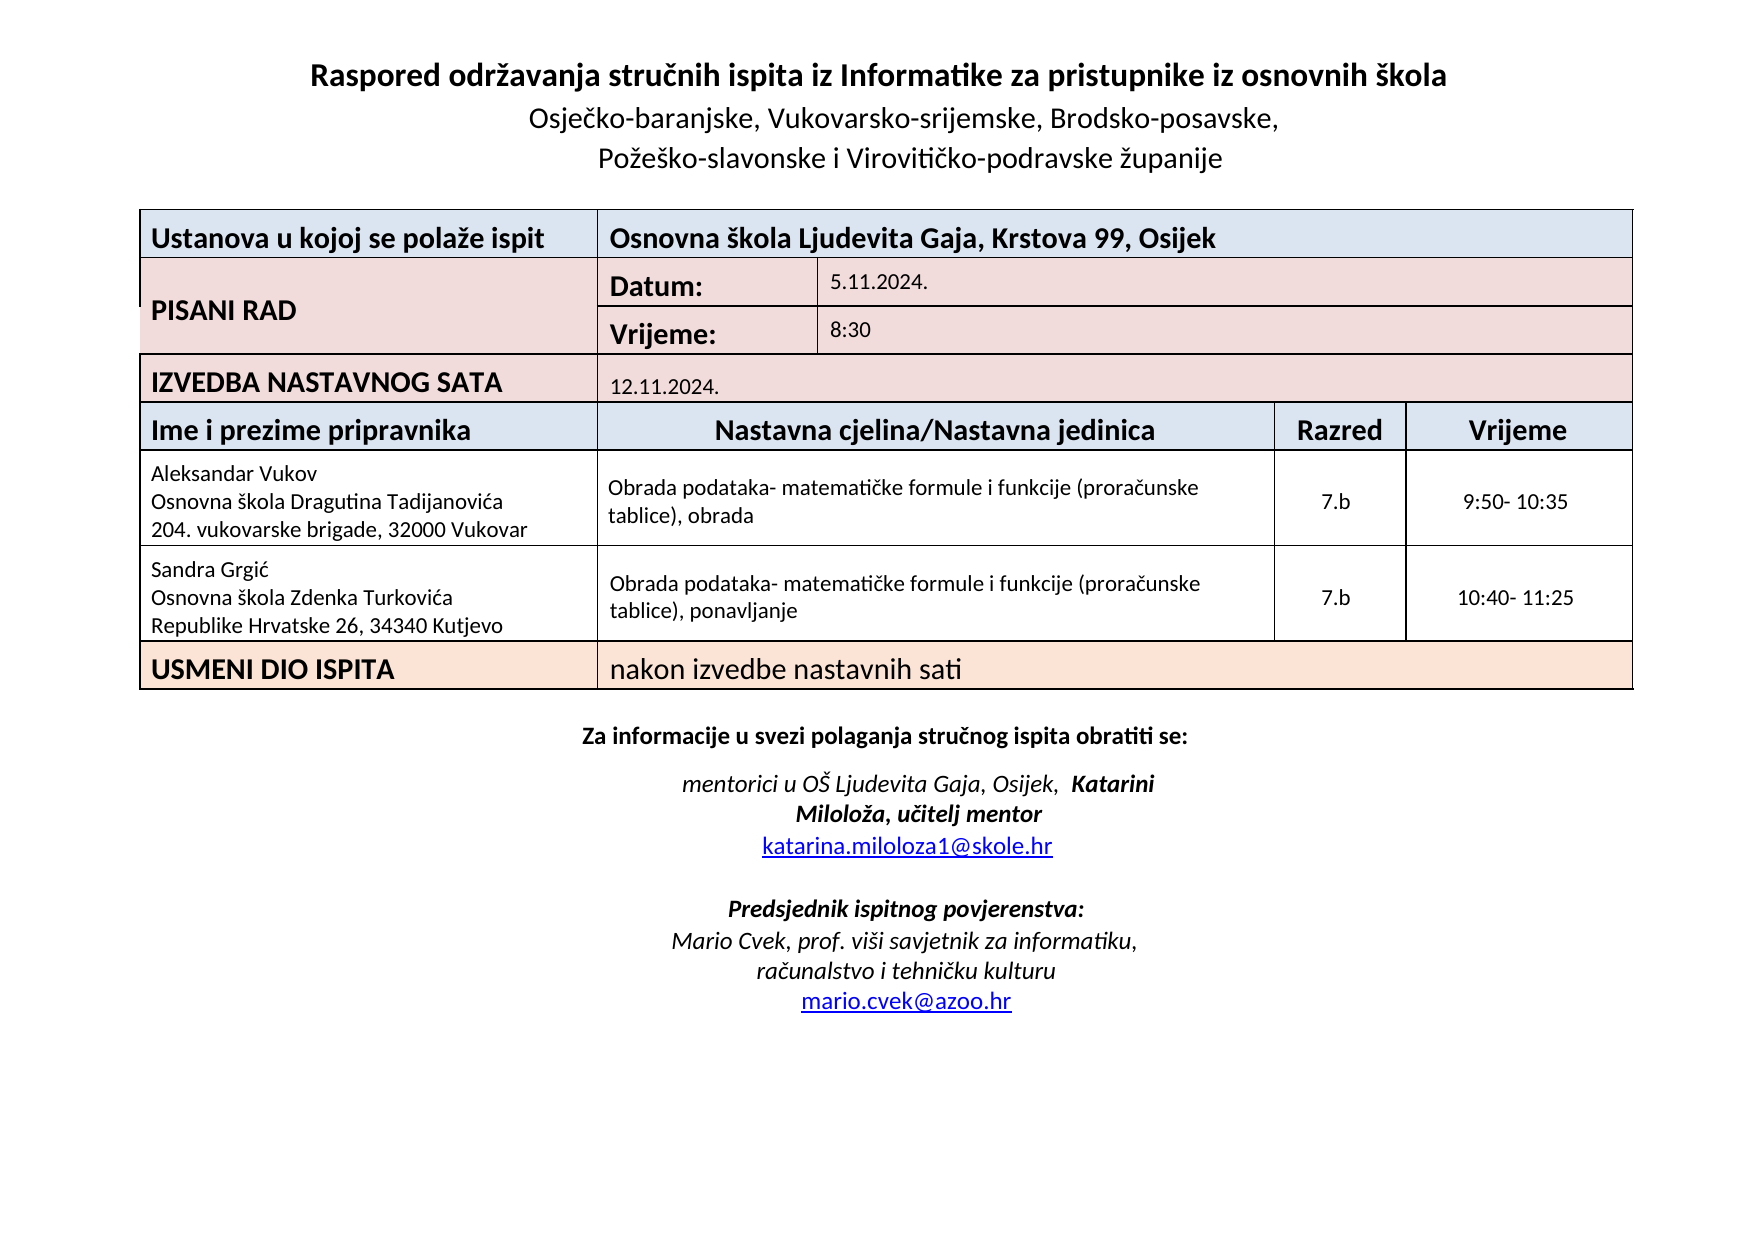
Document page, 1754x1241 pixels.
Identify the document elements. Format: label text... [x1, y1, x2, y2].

table_cell [1406, 258, 1632, 305]
table_cell USMENI DIO ISPITA [141, 642, 597, 688]
table_cell [1406, 307, 1632, 353]
table_cell 7.b [1275, 546, 1405, 640]
table_header [1406, 210, 1632, 257]
table_cell 7.b [1275, 451, 1405, 544]
table_cell 5.11.2024. [818, 258, 1406, 305]
table_cell 12.11.2024. [598, 355, 1406, 401]
text Mario Cvek, prof. viši savjetnik za informatiku, računalstvo i tehničku kulturu mario.cvek@azoo.hr [666, 926, 1146, 1016]
text Za informacije u svezi polaganja stručnog ispita obratiti se: [582, 720, 1492, 751]
table_cell [1406, 355, 1632, 401]
table_cell [1406, 642, 1632, 688]
table_cell Vrijeme [1407, 403, 1632, 449]
text Osječko-baranjske, Vukovarsko-srijemske, Brodsko-posavske, [529, 99, 1492, 136]
table_cell 8:30 [818, 307, 1406, 353]
table_cell IZVEDBA NASTAVNOG SATA [141, 355, 597, 401]
table_cell Datum: [598, 258, 817, 305]
table_cell Obrada podataka- matematičke formule i funkcije (proračunske tablice), obrada [598, 451, 1274, 544]
table_cell 10:40- 11:25 [1407, 546, 1632, 640]
table_header Ustanova u kojoj se polaže ispit [141, 210, 597, 257]
table_cell Obrada podataka- matematičke formule i funkcije (proračunske tablice), ponavljanje [598, 546, 1274, 640]
text mentorici u OŠ Ljudevita Gaja, Osijek, Katarini Miloloža, učitelj mentor [666, 768, 1173, 828]
text Požeško-slavonske i Virovitičko-podravske županije [499, 139, 1323, 176]
text katarina.miloloza1@skole.hr [323, 830, 1492, 860]
table_cell nakon izvedbe nastavnih sati [598, 642, 1406, 688]
table_cell Aleksandar Vukov Osnovna škola Dragutina Tadijanovića 204. vukovarske brigade, 32000 Vukovar [141, 451, 597, 544]
table_cell Razred [1275, 403, 1405, 449]
table_header Osnovna škola Ljudevita Gaja, Krstova 99, Osijek [598, 210, 1406, 257]
table_cell Sandra Grgić Osnovna škola Zdenka Turkovića Republike Hrvatske 26, 34340 Kutjevo [141, 546, 597, 640]
text Predsjednik ispitnog povjerenstva: [321, 893, 1492, 923]
text Raspored održavanja stručnih ispita iz Informatike za pristupnike iz osnovnih škola [310, 54, 1492, 94]
table_cell Vrijeme: [598, 307, 817, 353]
table_cell 9:50- 10:35 [1407, 451, 1632, 544]
table_cell Ime i prezime pripravnika [141, 403, 597, 449]
table_cell PISANI RAD [140, 258, 597, 353]
table_cell Nastavna cjelina/Nastavna jedinica [598, 403, 1274, 449]
